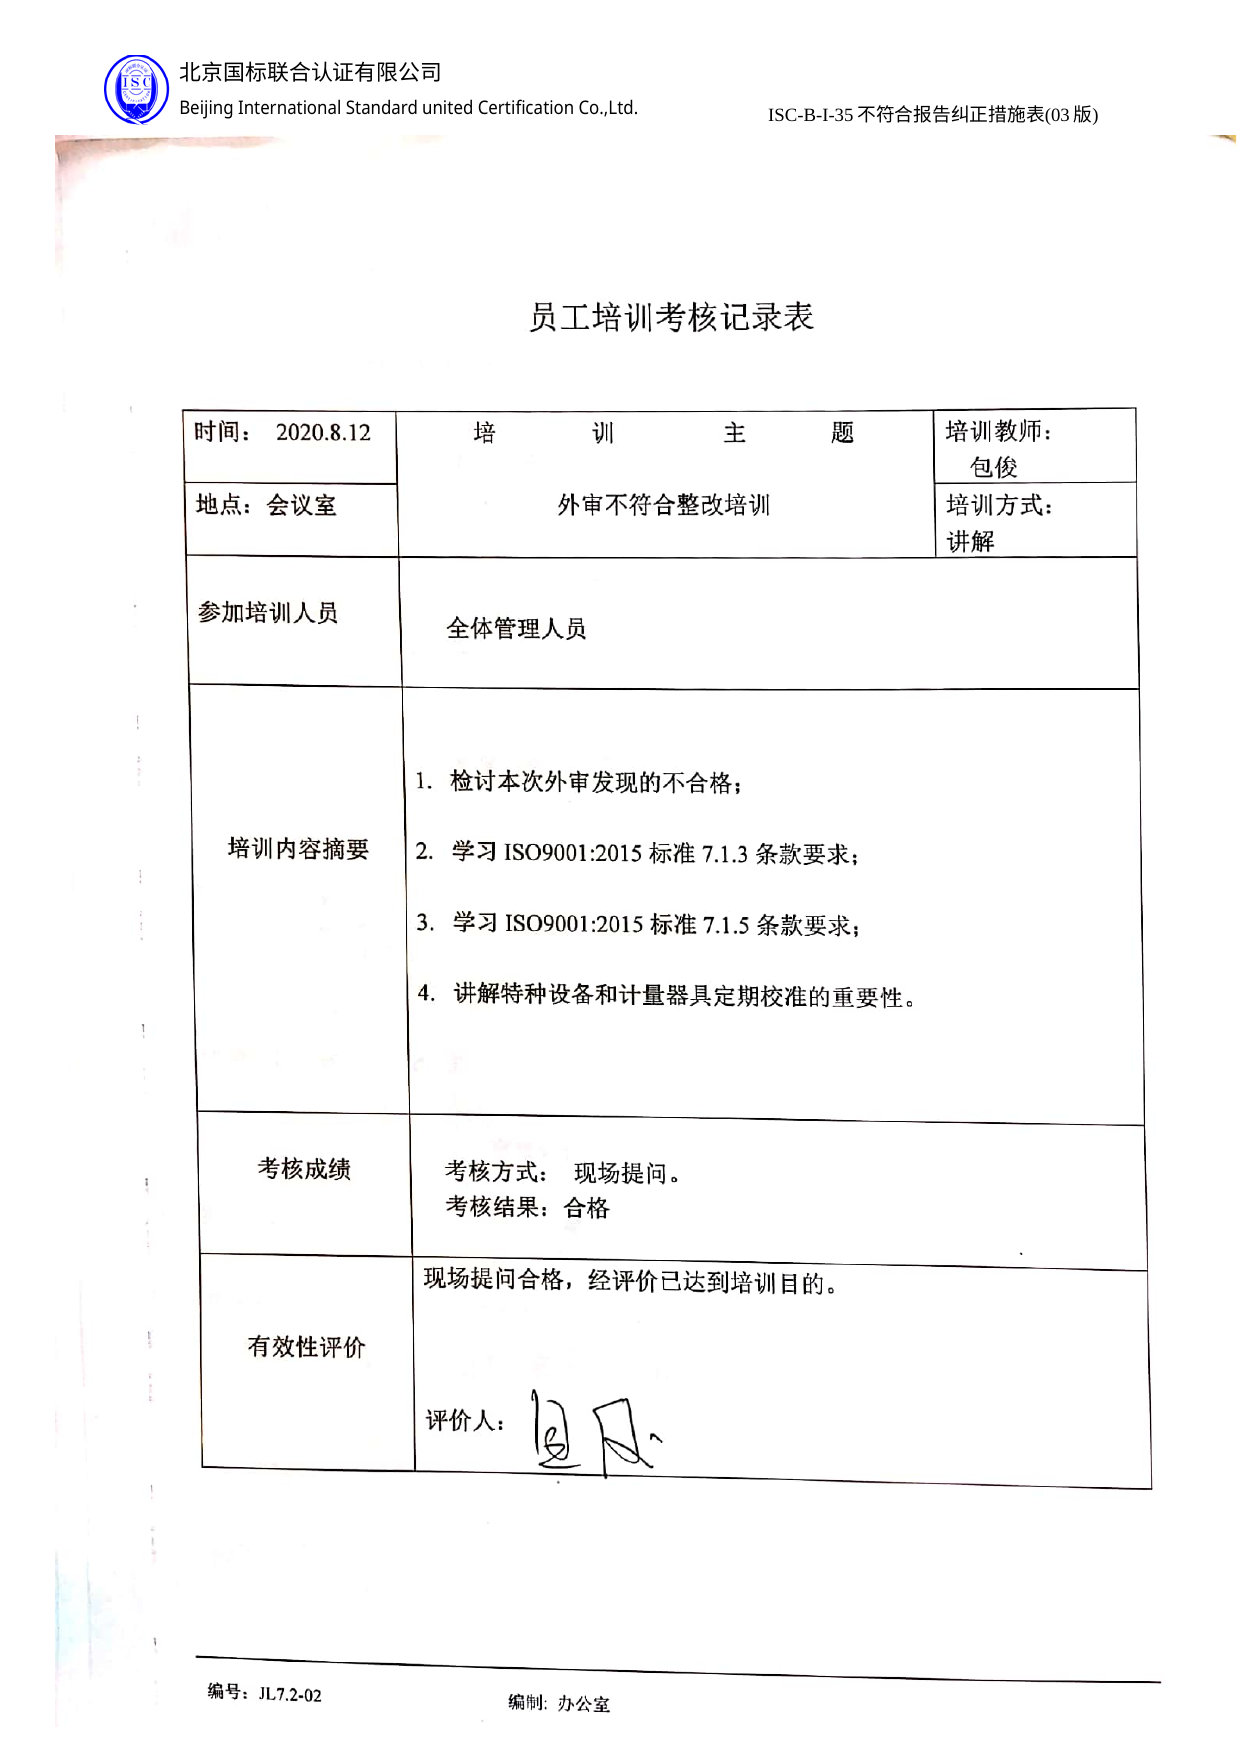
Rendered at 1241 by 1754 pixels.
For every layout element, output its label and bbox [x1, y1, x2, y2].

picture [104, 55, 172, 124]
picture [55, 135, 1237, 1727]
